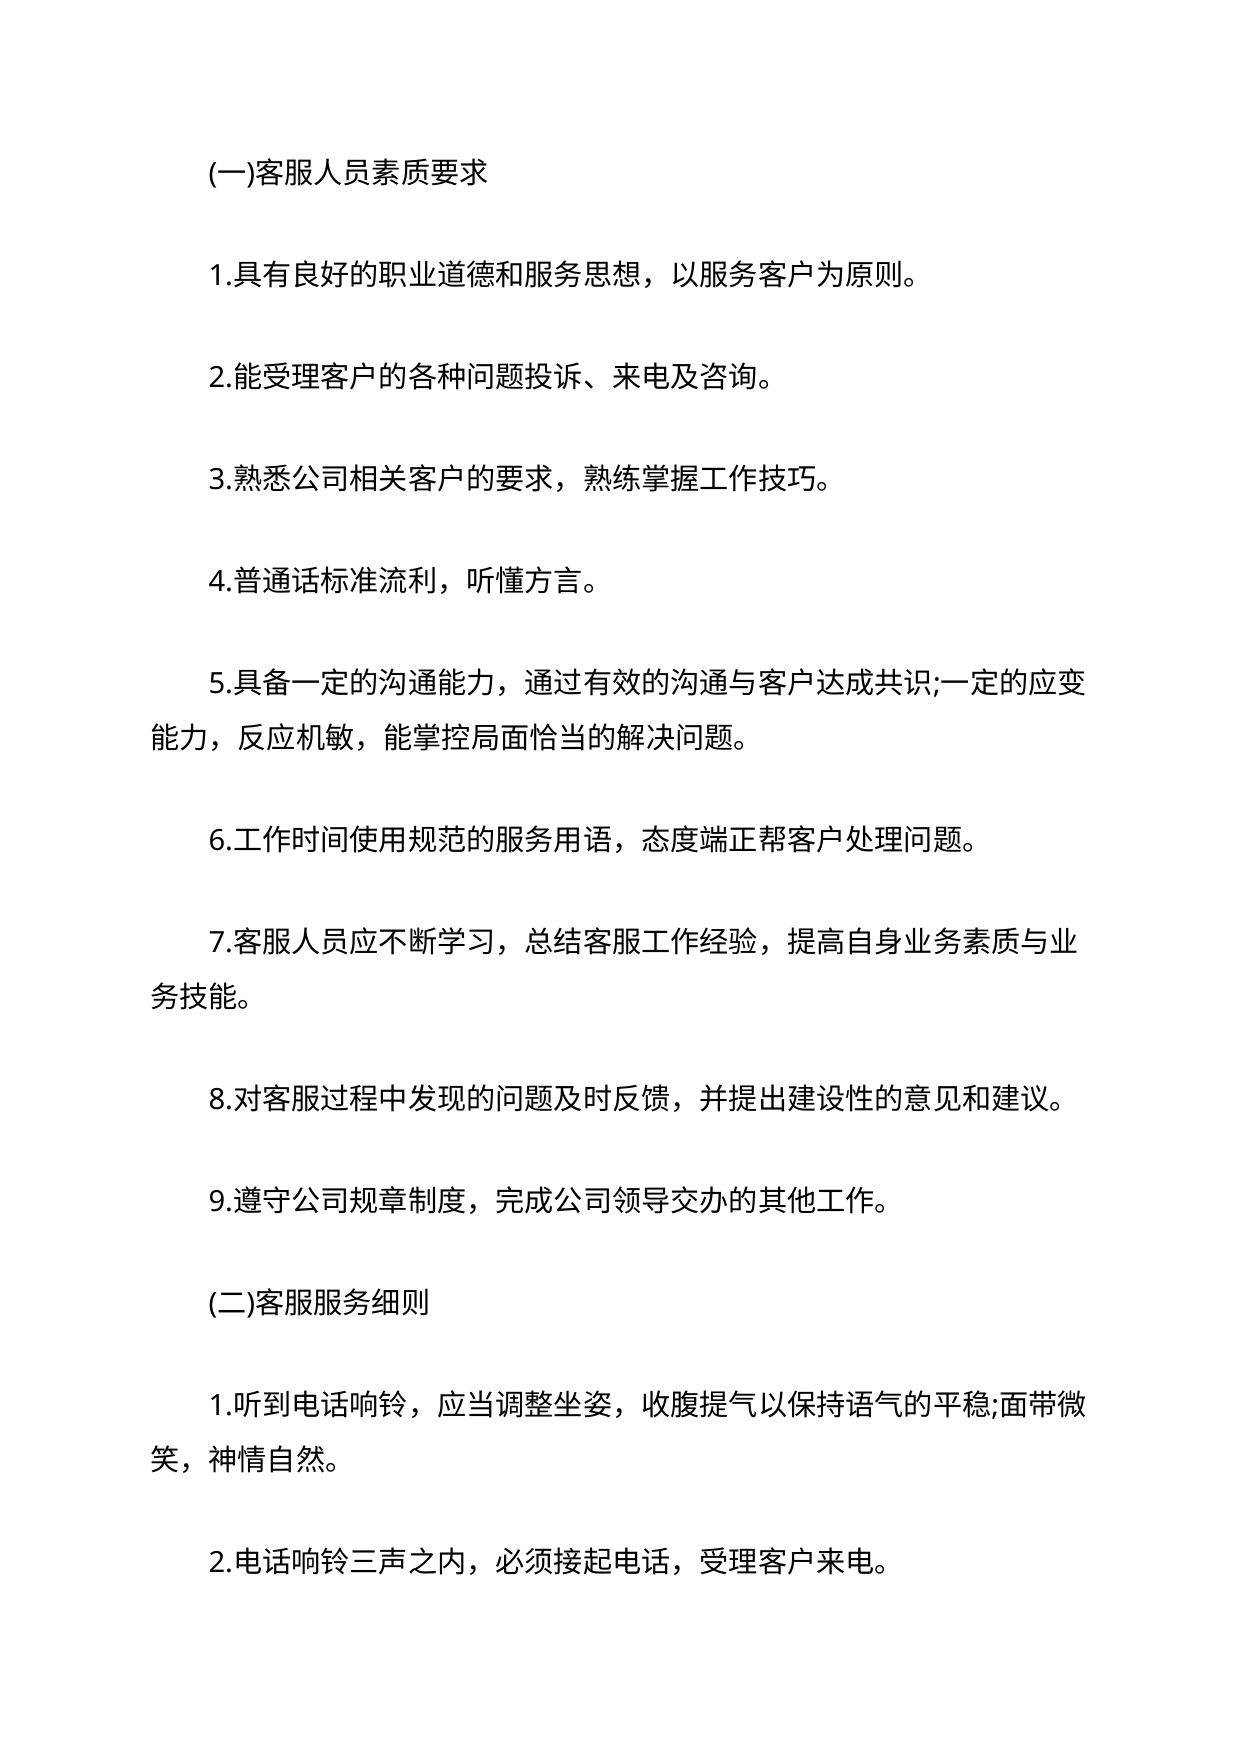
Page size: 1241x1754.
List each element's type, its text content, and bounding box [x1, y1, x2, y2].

text 6.工作时间使用规范的服务用语，态度端正帮客户处理问题。 [150, 817, 1090, 859]
text (二)客服服务细则 [150, 1279, 1090, 1322]
text 1.听到电话响铃，应当调整坐姿，收腹提气以保持语气的平稳;面带微笑，神情自然。 [150, 1381, 1090, 1479]
text 9.遵守公司规章制度，完成公司领导交办的其他工作。 [150, 1177, 1090, 1220]
text 1.具有良好的职业道德和服务思想，以服务客户为原则。 [150, 252, 1090, 294]
text 4.普通话标准流利，听懂方言。 [150, 558, 1090, 600]
text 3.熟悉公司相关客户的要求，熟练掌握工作技巧。 [150, 456, 1090, 498]
text 2.能受理客户的各种问题投诉、来电及咨询。 [150, 354, 1090, 396]
text 8.对客服过程中发现的问题及时反馈，并提出建设性的意见和建议。 [150, 1075, 1090, 1118]
text (一)客服人员素质要求 [150, 150, 1090, 192]
text 5.具备一定的沟通能力，通过有效的沟通与客户达成共识;一定的应变能力，反应机敏，能掌控局面恰当的解决问题。 [150, 660, 1090, 757]
text 7.客服人员应不断学习，总结客服工作经验，提高自身业务素质与业务技能。 [150, 919, 1090, 1016]
text 2.电话响铃三声之内，必须接起电话，受理客户来电。 [150, 1538, 1090, 1581]
